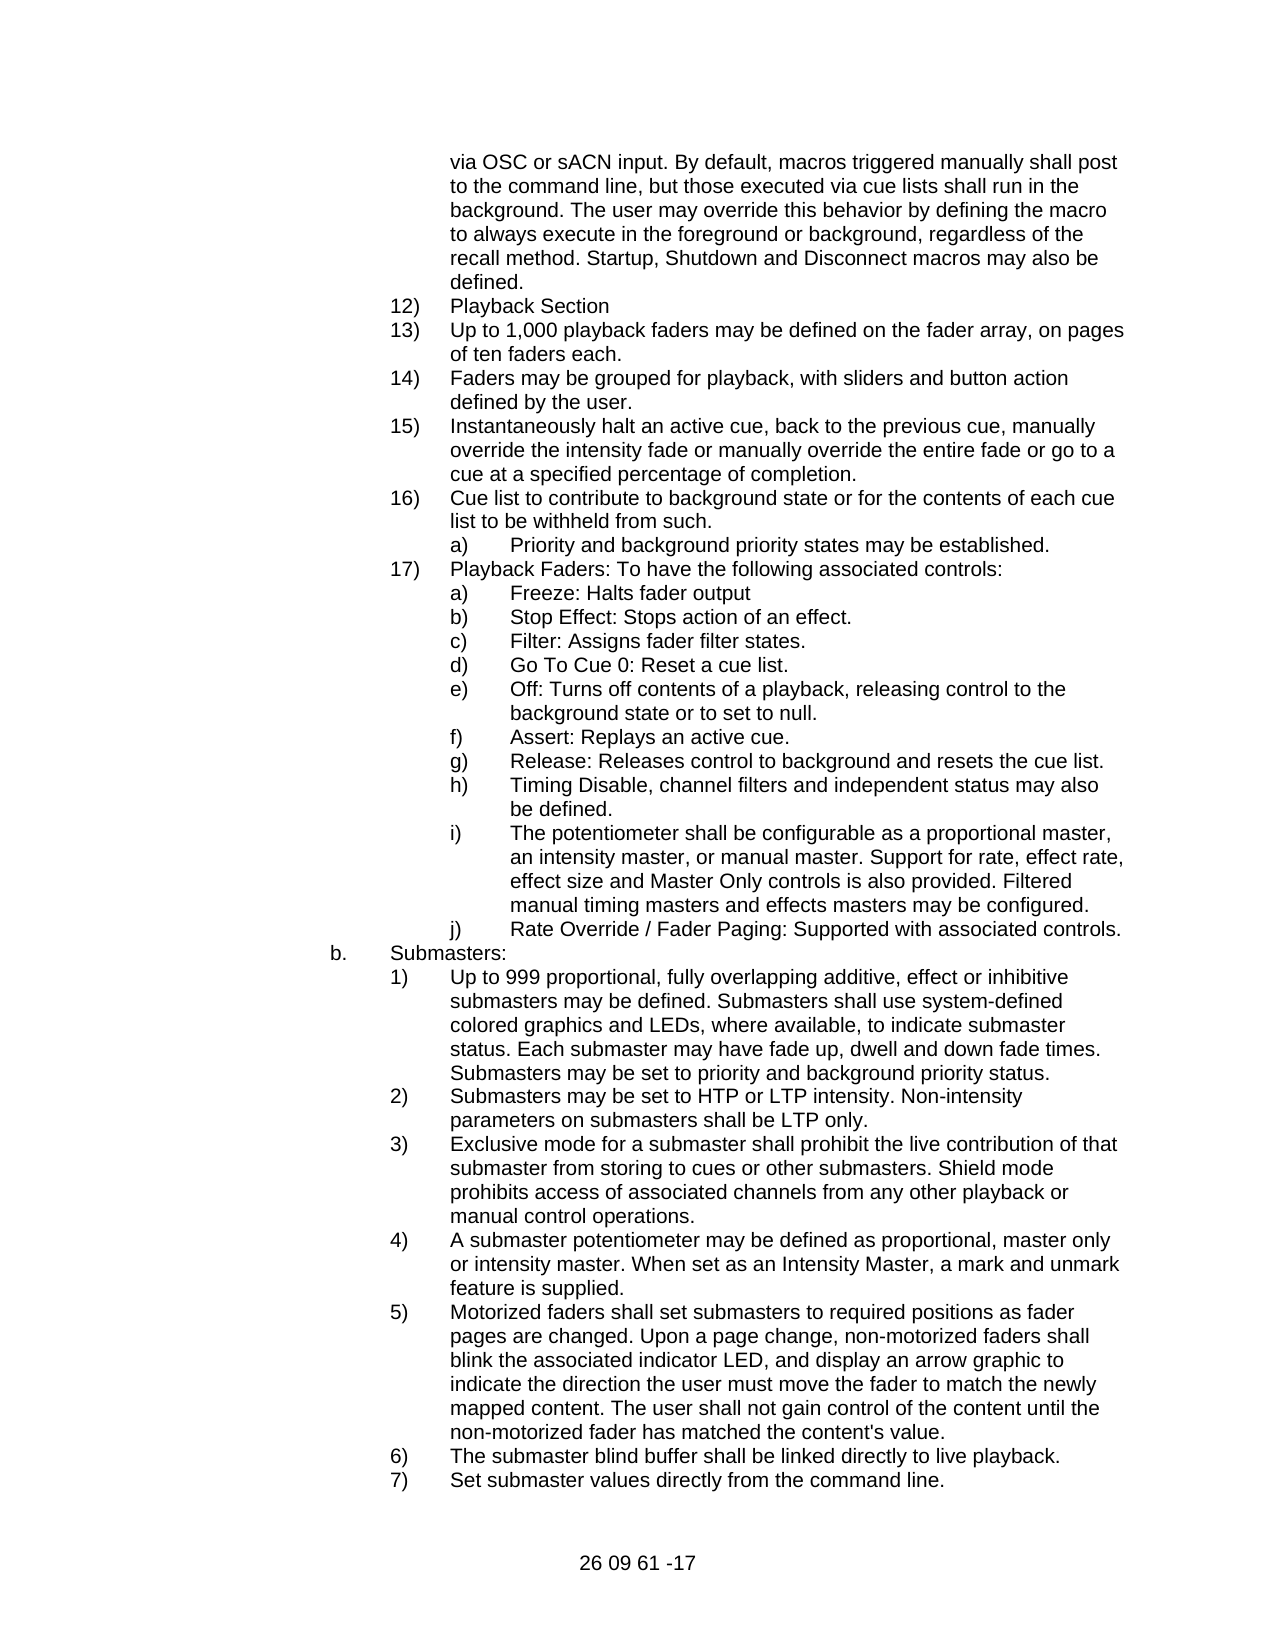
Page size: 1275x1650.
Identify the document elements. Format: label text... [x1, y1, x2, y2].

list Playback Section [390, 294, 1125, 318]
list Release: Releases control to background and resets the cue list. [450, 749, 1125, 773]
list The potentiometer shall be configurable as a proportional master, an intensity master, or manual master. Support for rate, effect rate, effect size and Master Only controls is also provided. Filtered manual timing masters and effects masters may be configured. [450, 821, 1125, 917]
list Stop Effect: Stops action of an effect. [450, 605, 1125, 629]
list Faders may be grouped for playback, with sliders and button action defined by the user. [390, 366, 1125, 413]
list Exclusive mode for a submaster shall prohibit the live contribution of that submaster from storing to cues or other submasters. Shield mode prohibits access of associated channels from any other playback or manual control operations. [390, 1132, 1125, 1228]
list Motorized faders shall set submasters to required positions as fader pages are changed. Upon a page change, non-motorized faders shall blink the associated indicator LED, and display an arrow graphic to indicate the direction the user must move the fader to match the newly mapped content. The user shall not gain control of the content until the non-motorized fader has matched the content's value. [390, 1300, 1125, 1444]
list Assert: Replays an active cue. [450, 725, 1125, 749]
list Up to 999 proportional, fully overlapping additive, effect or inhibitive submasters may be defined. Submasters shall use system-defined colored graphics and LEDs, where available, to indicate submaster status. Each submaster may have fade up, dwell and down fade times. Submasters may be set to priority and background priority status. [390, 964, 1125, 1084]
list The submaster blind buffer shall be linked directly to live playback. [390, 1444, 1125, 1468]
list A submaster potentiometer may be defined as proportional, master only or intensity master. When set as an Intensity Master, a mark and unmark feature is supplied. [390, 1228, 1125, 1300]
list Up to 1,000 playback faders may be defined on the fader array, on pages of ten faders each. [390, 318, 1125, 366]
list Priority and background priority states may be established. [450, 533, 1125, 557]
list Playback Faders: To have the following associated controls: [390, 557, 1125, 581]
list Filter: Assigns fader filter states. [450, 629, 1125, 653]
list Go To Cue 0: Reset a cue list. [450, 653, 1125, 677]
list Cue list to contribute to background state or for the contents of each cue list to be withheld from such. [390, 485, 1125, 533]
list Off: Turns off contents of a playback, releasing control to the background state or to set to null. [450, 677, 1125, 725]
list Set submaster values directly from the command line. [390, 1468, 1125, 1492]
list Submasters may be set to HTP or LTP intensity. Non-intensity parameters on submasters shall be LTP only. [390, 1084, 1125, 1132]
list Rate Override / Fader Paging: Supported with associated controls. [450, 917, 1125, 941]
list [390, 150, 1125, 294]
list Timing Disable, channel filters and independent status may also be defined. [450, 773, 1125, 821]
list Submasters: [330, 941, 1125, 964]
list Freeze: Halts fader output [450, 581, 1125, 605]
list Instantaneously halt an active cue, back to the previous cue, manually override the intensity fade or manually override the entire fade or go to a cue at a specified percentage of completion. [390, 413, 1125, 485]
